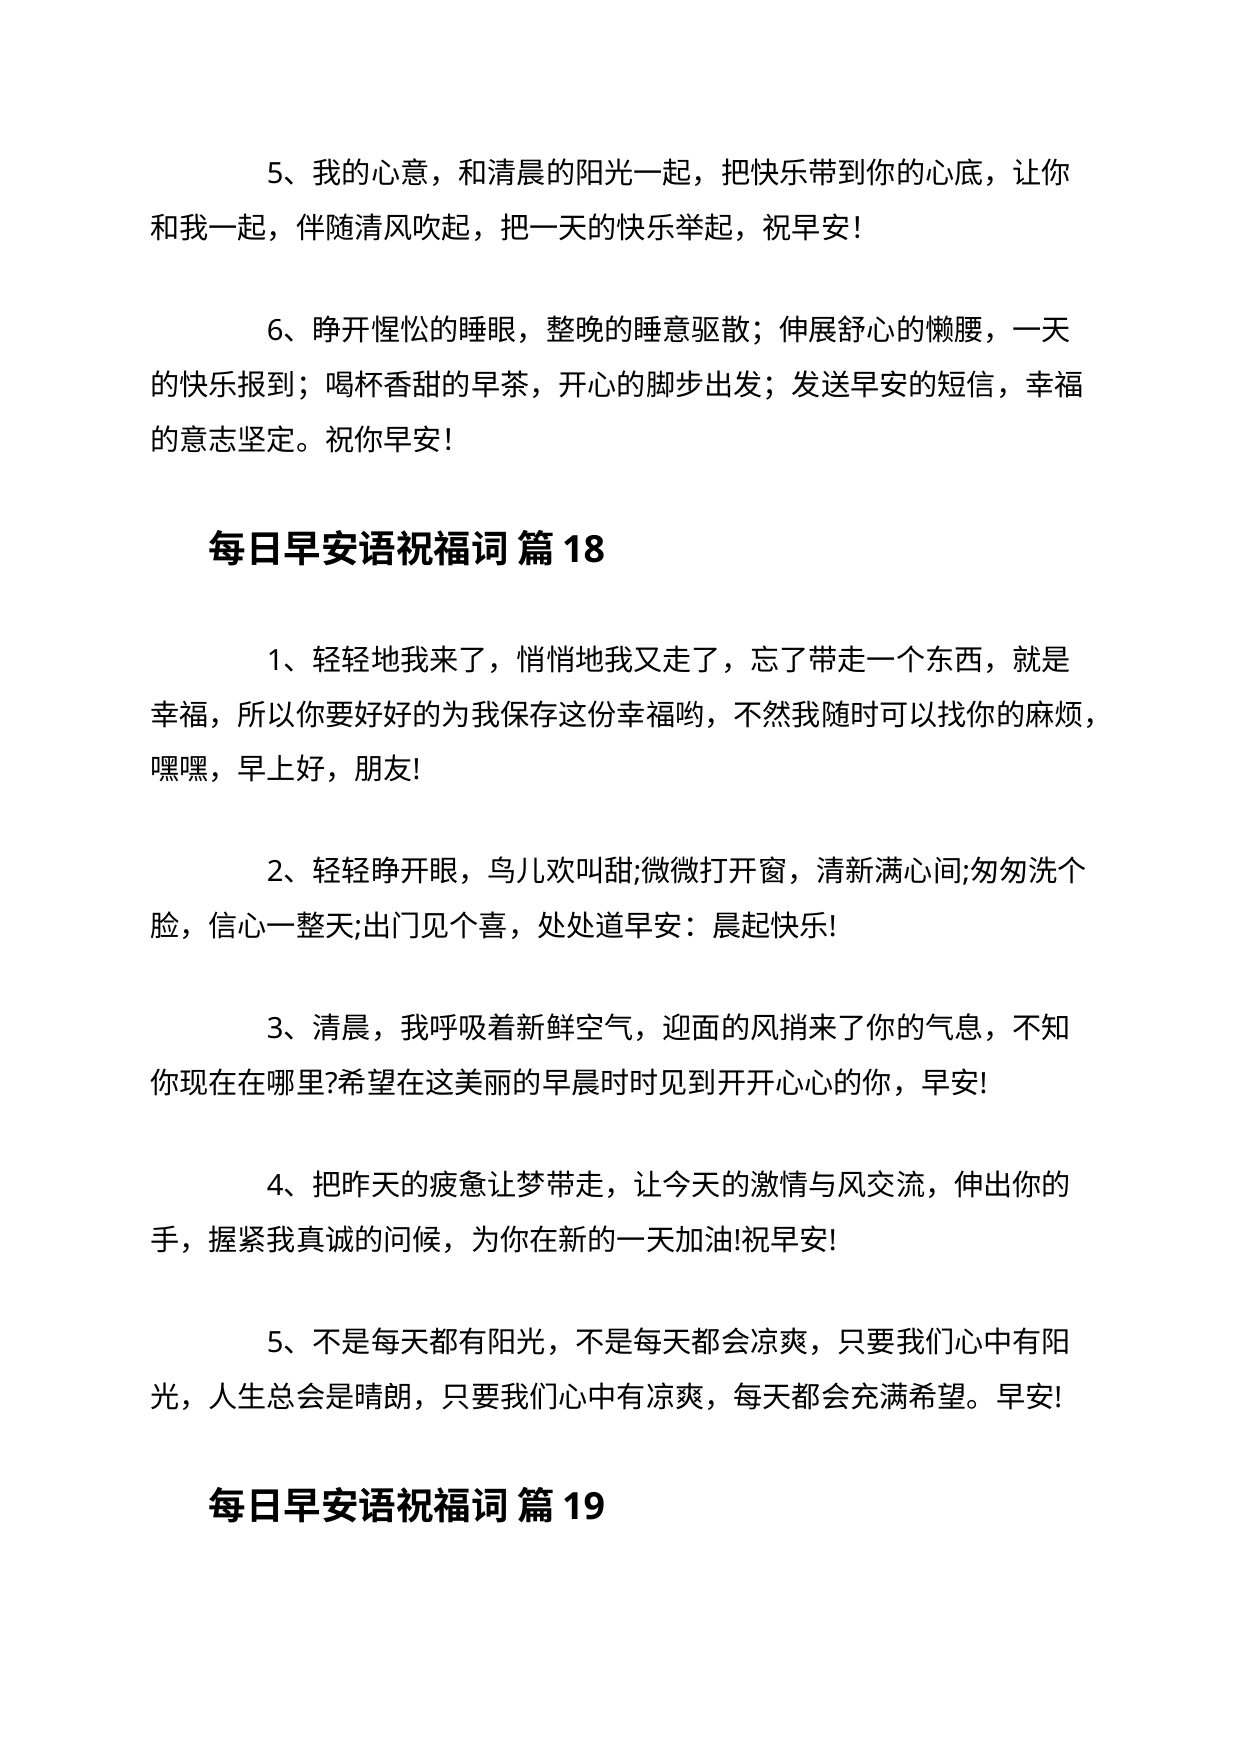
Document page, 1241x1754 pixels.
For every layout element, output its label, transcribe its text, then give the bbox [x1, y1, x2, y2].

text 2、轻轻睁开眼，鸟儿欢叫甜;微微打开窗，清新满心间;匆匆洗个脸，信心一整天;出门见个喜，处处道早安：晨起快乐! [150, 848, 1090, 945]
text 4、把昨天的疲惫让梦带走，让今天的激情与风交流，伸出你的手，握紧我真诚的问候，为你在新的一天加油!祝早安! [150, 1162, 1090, 1259]
text 3、清晨，我呼吸着新鲜空气，迎面的风捎来了你的气息，不知你现在在哪里?希望在这美丽的早晨时时见到开开心心的你，早安! [150, 1005, 1090, 1102]
text 5、我的心意，和清晨的阳光一起，把快乐带到你的心底，让你和我一起，伴随清风吹起，把一天的快乐举起，祝早安！ [150, 150, 1090, 247]
text 5、不是每天都有阳光，不是每天都会凉爽，只要我们心中有阳光，人生总会是晴朗，只要我们心中有凉爽，每天都会充满希望。早安! [150, 1319, 1090, 1416]
text 每日早安语祝福词 篇19 [150, 1476, 1090, 1530]
text 每日早安语祝福词 篇18 [150, 518, 1090, 573]
text 1、轻轻地我来了，悄悄地我又走了，忘了带走一个东西，就是幸福，所以你要好好的为我保存这份幸福哟，不然我随时可以找你的麻烦，嘿嘿，早上好，朋友! [150, 636, 1090, 788]
text 6、睁开惺忪的睡眼，整晚的睡意驱散；伸展舒心的懒腰，一天的快乐报到；喝杯香甜的早茶，开心的脚步出发；发送早安的短信，幸福的意志坚定。祝你早安！ [150, 307, 1090, 459]
